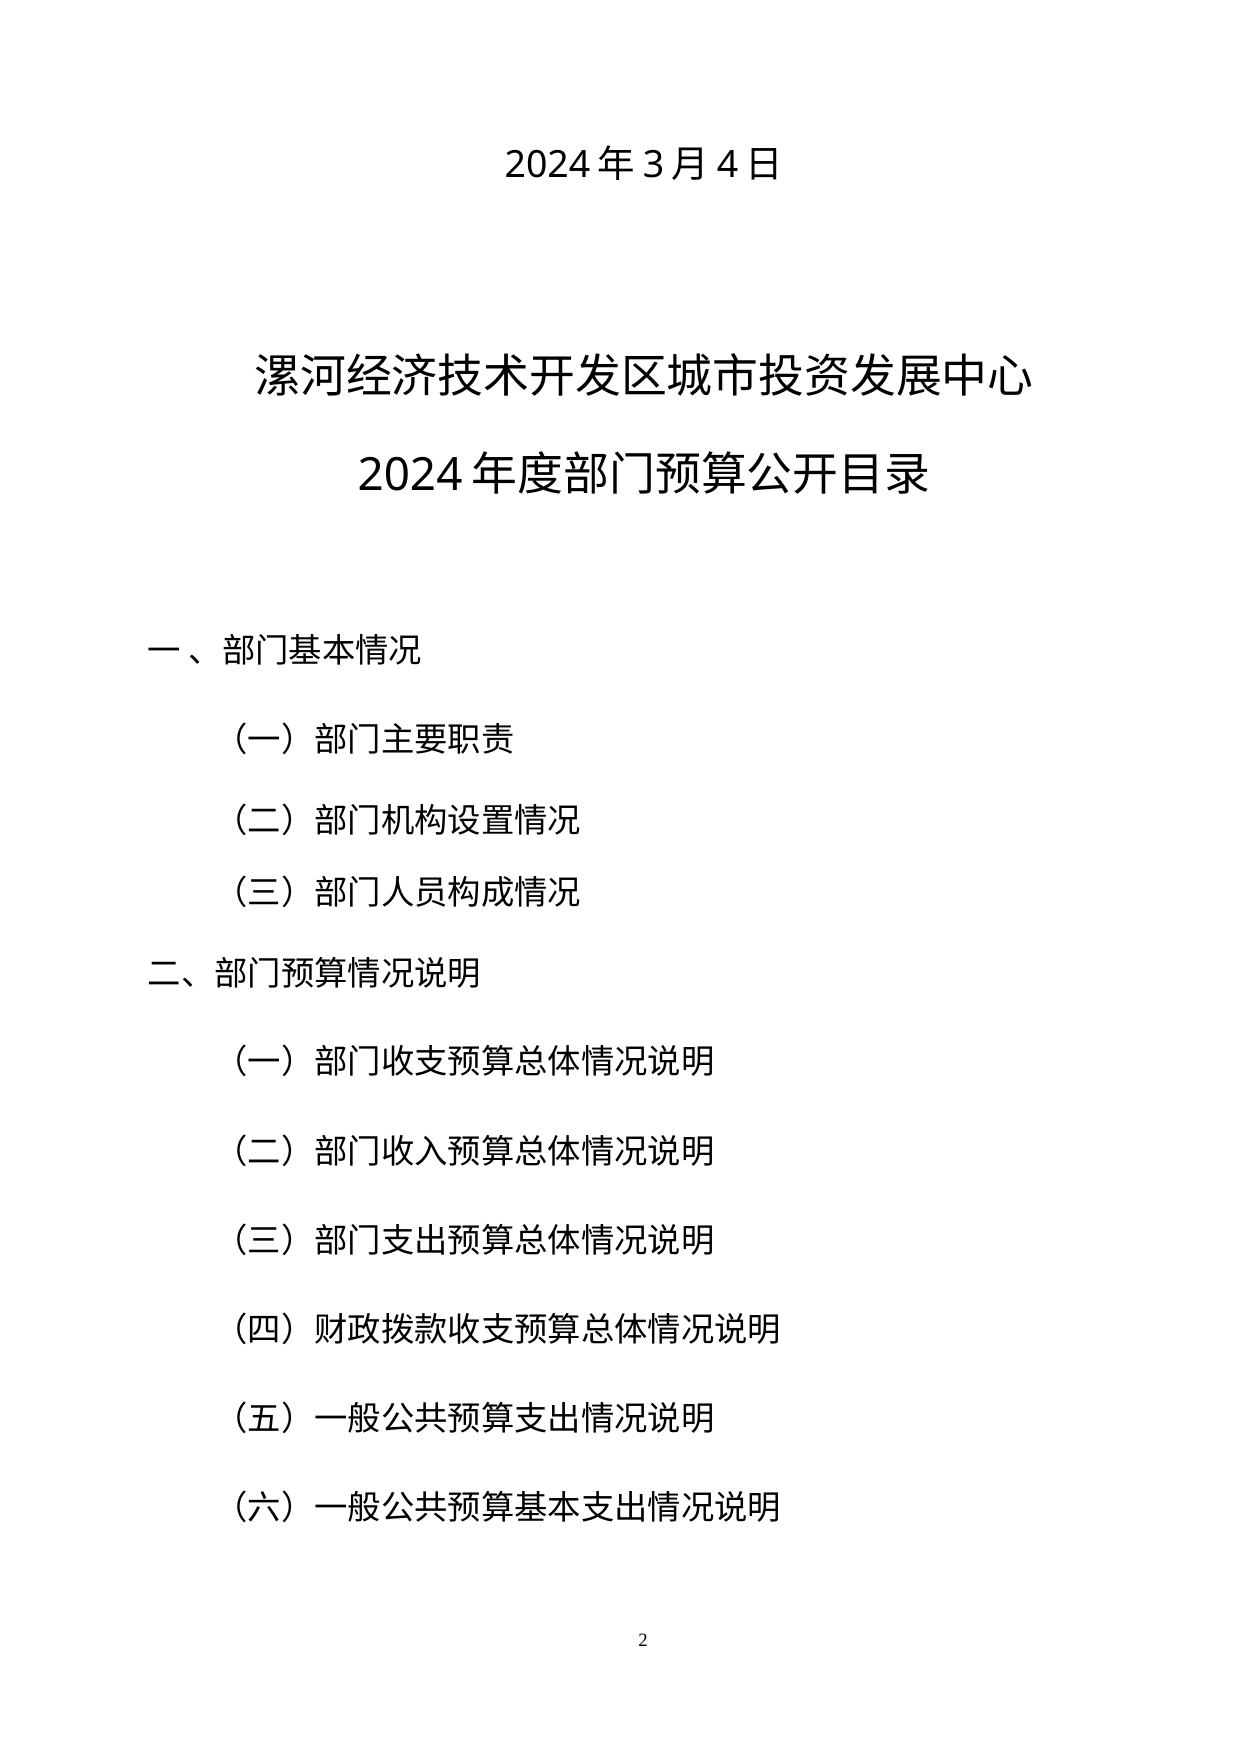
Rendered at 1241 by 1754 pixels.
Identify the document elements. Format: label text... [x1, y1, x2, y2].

text 一 、部门基本情况 [148, 615, 1140, 680]
text 2024年3月4日 [148, 129, 1140, 194]
text （一）部门主要职责 [148, 704, 1140, 769]
text （二）部门收入预算总体情况说明 [148, 1116, 1140, 1181]
text 2024年度部门预算公开目录 [148, 422, 1140, 519]
text 漯河经济技术开发区城市投资发展中心 [148, 324, 1140, 422]
text 二、部门预算情况说明 [148, 938, 1140, 1003]
text （四）财政拨款收支预算总体情况说明 [148, 1294, 1140, 1359]
text （三）部门支出预算总体情况说明 [148, 1205, 1140, 1270]
text （二）部门机构设置情况 [148, 793, 1140, 842]
text （三）部门人员构成情况 [148, 866, 1140, 914]
text （五）一般公共预算支出情况说明 [148, 1383, 1140, 1448]
text （六）一般公共预算基本支出情况说明 [148, 1472, 1140, 1537]
text （一）部门收支预算总体情况说明 [148, 1027, 1140, 1092]
